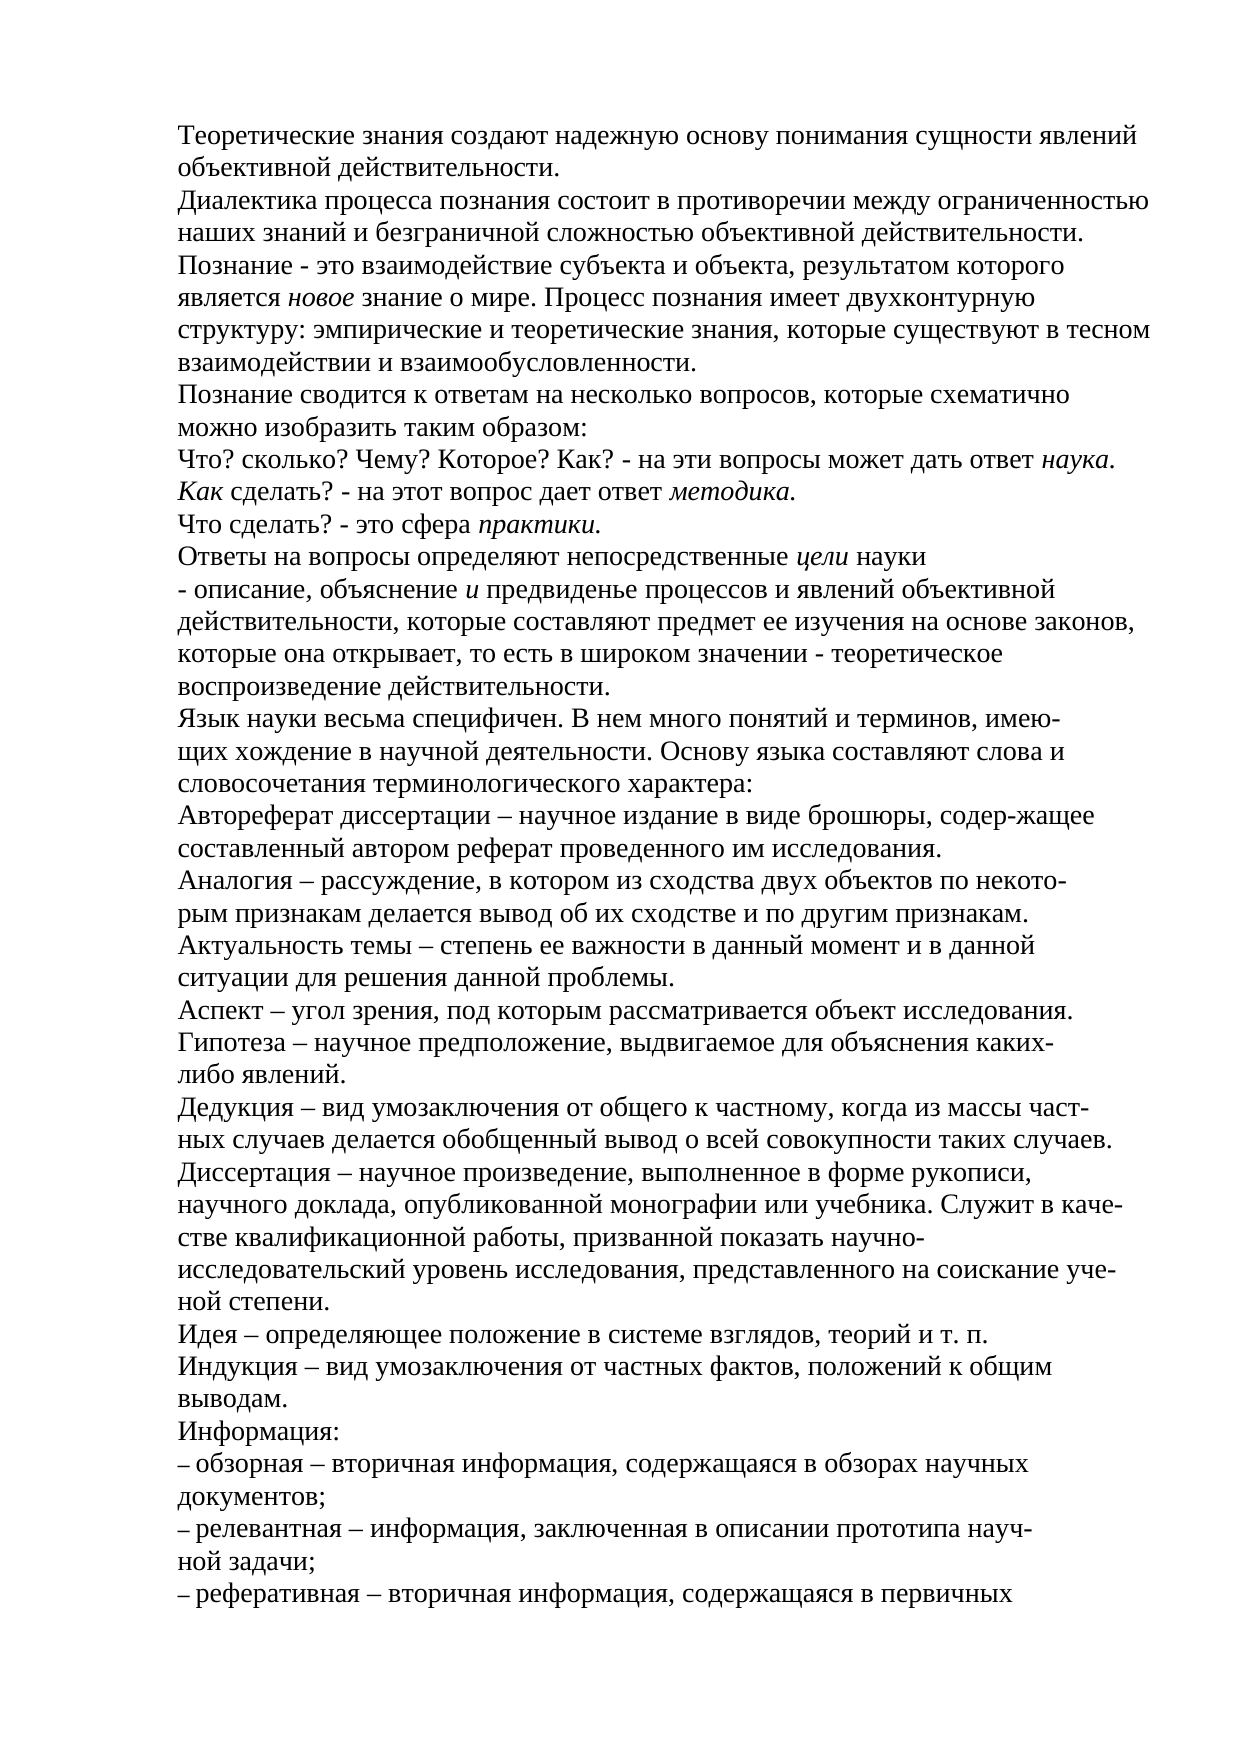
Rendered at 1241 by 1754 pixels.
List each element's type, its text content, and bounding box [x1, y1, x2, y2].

text ной задачи; [177, 1543, 1152, 1576]
text рым признакам делается вывод об их сходстве и по другим признакам. [177, 896, 1152, 928]
text стве квалификационной работы, призванной показать научно- [177, 1219, 1152, 1252]
text выводам. [177, 1382, 1152, 1414]
text либо явлений. [177, 1058, 1152, 1090]
text Гипотеза – научное предположение, выдвигаемое для объяснения каких- [177, 1025, 1152, 1058]
text Познание сводится к ответам на несколько вопросов, которые схематично можно изобразить таким образом: [177, 377, 1152, 442]
text Автореферат диссертации – научное издание в виде брошюры, содер-жащее составленный автором реферат проведенного им исследования. [177, 798, 1152, 863]
text ситуации для решения данной проблемы. [177, 960, 1152, 993]
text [177, 118, 1152, 183]
text Аналогия – рассуждение, в котором из сходства двух объектов по некото- [177, 863, 1152, 896]
text ной степени. [177, 1284, 1152, 1317]
text Что сделать? - это сфера практики. [177, 507, 1152, 539]
text Что? сколько? Чему? Которое? Как? - на эти вопросы может дать ответ наука. [177, 442, 1152, 474]
text Диссертация – научное произведение, выполненное в форме рукописи, [177, 1155, 1152, 1187]
text Информация: [177, 1414, 1152, 1446]
text документов; [177, 1479, 1152, 1511]
text исследовательский уровень исследования, представленного на соискание уче- [177, 1252, 1152, 1284]
text Дедукция – вид умозаключения от общего к частному, когда из массы част- [177, 1090, 1152, 1122]
text ных случаев делается обобщенный вывод о всей совокупности таких случаев. [177, 1122, 1152, 1155]
text Актуальность темы – степень ее важности в данный момент и в данной [177, 928, 1152, 960]
text Идея – определяющее положение в системе взглядов, теорий и т. п. [177, 1317, 1152, 1349]
text щих хождение в научной деятельности. Основу языка составляют слова и словосочетания терминологического характера: [177, 734, 1152, 798]
text – релевантная – информация, заключенная в описании прототипа науч- [177, 1511, 1152, 1543]
text Язык науки весьма специфичен. В нем много понятий и терминов, имею- [177, 701, 1152, 734]
text Аспект – угол зрения, под которым рассматривается объект исследования. [177, 993, 1152, 1025]
text Диалектика процесса познания состоит в противоречии между ограниченностью наших знаний и безграничной сложностью объективной действительности. Познание - это взаимодействие субъекта и объекта, результатом которого является новое знание о мире. Процесс познания имеет двухконтурную структуру: эмпирические и теоретические знания, которые существуют в тесном взаимодействии и взаимообусловленности. [177, 183, 1152, 377]
text – обзорная – вторичная информация, содержащаяся в обзорах научных [177, 1446, 1152, 1479]
text – реферативная – вторичная информация, содержащаяся в первичных [177, 1576, 1152, 1608]
text научного доклада, опубликованной монографии или учебника. Служит в каче- [177, 1187, 1152, 1219]
text Ответы на вопросы определяют непосредственные цели науки - описание, объяснение и предвиденье процессов и явлений объективной действительности, которые составляют предмет ее изучения на основе законов, которые она открывает, то есть в широком значении - теоретическое воспроизведение действительности. [177, 539, 1152, 701]
text Как сделать? - на этот вопрос дает ответ методика. [177, 474, 1152, 507]
text Индукция – вид умозаключения от частных фактов, положений к общим [177, 1349, 1152, 1382]
